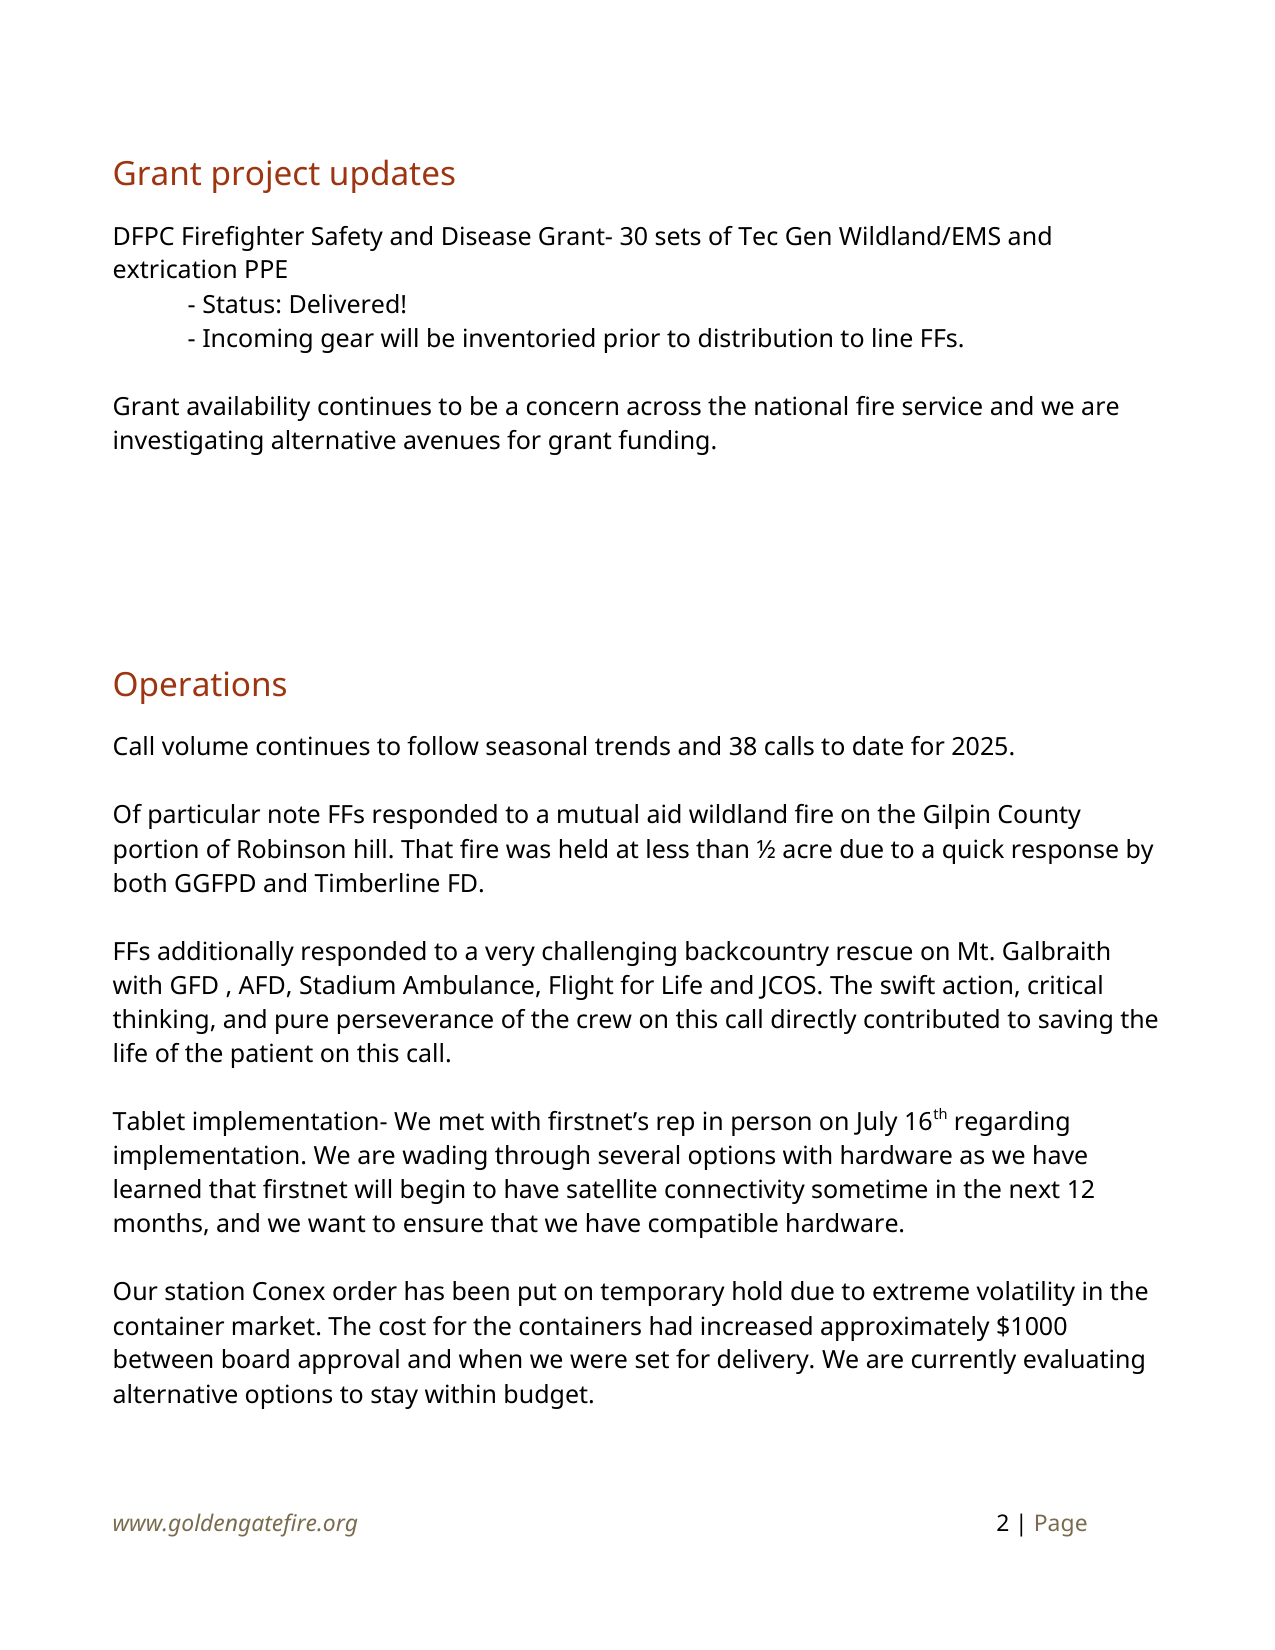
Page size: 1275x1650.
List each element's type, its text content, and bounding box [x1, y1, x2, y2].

text - Status: Delivered! [112, 286, 1162, 320]
text Operations [112, 661, 1162, 706]
text Tablet implementation- We met with firstnet’s rep in person on July 16th regarding implementation. We are wading through several options with hardware as we have learned that firstnet will begin to have satellite connectivity sometime in the next 12 months, and we want to ensure that we have compatible hardware. [112, 1104, 1162, 1240]
text Call volume continues to follow seasonal trends and 38 calls to date for 2025. [112, 729, 1162, 763]
text Of particular note FFs responded to a mutual aid wildland fire on the Gilpin County portion of Robinson hill. That fire was held at less than ½ acre due to a quick response by both GGFPD and Timberline FD. [112, 797, 1162, 899]
text Our station Conex order has been put on temporary hold due to extreme volatility in the container market. The cost for the containers had increased approximately $1000 between board approval and when we were set for delivery. We are currently evaluating alternative options to stay within budget. [112, 1274, 1162, 1410]
text - Incoming gear will be inventoried prior to distribution to line FFs. [112, 320, 1162, 354]
text Grant project updates [112, 150, 1162, 195]
text Grant availability continues to be a concern across the national fire service and we are investigating alternative avenues for grant funding. [112, 388, 1162, 457]
text DFPC Firefighter Safety and Disease Grant- 30 sets of Tec Gen Wildland/EMS and extrication PPE [112, 218, 1162, 286]
text FFs additionally responded to a very challenging backcountry rescue on Mt. Galbraith with GFD , AFD, Stadium Ambulance, Flight for Life and JCOS. The swift action, critical thinking, and pure perseverance of the crew on this call directly contributed to saving the life of the patient on this call. [112, 933, 1162, 1070]
